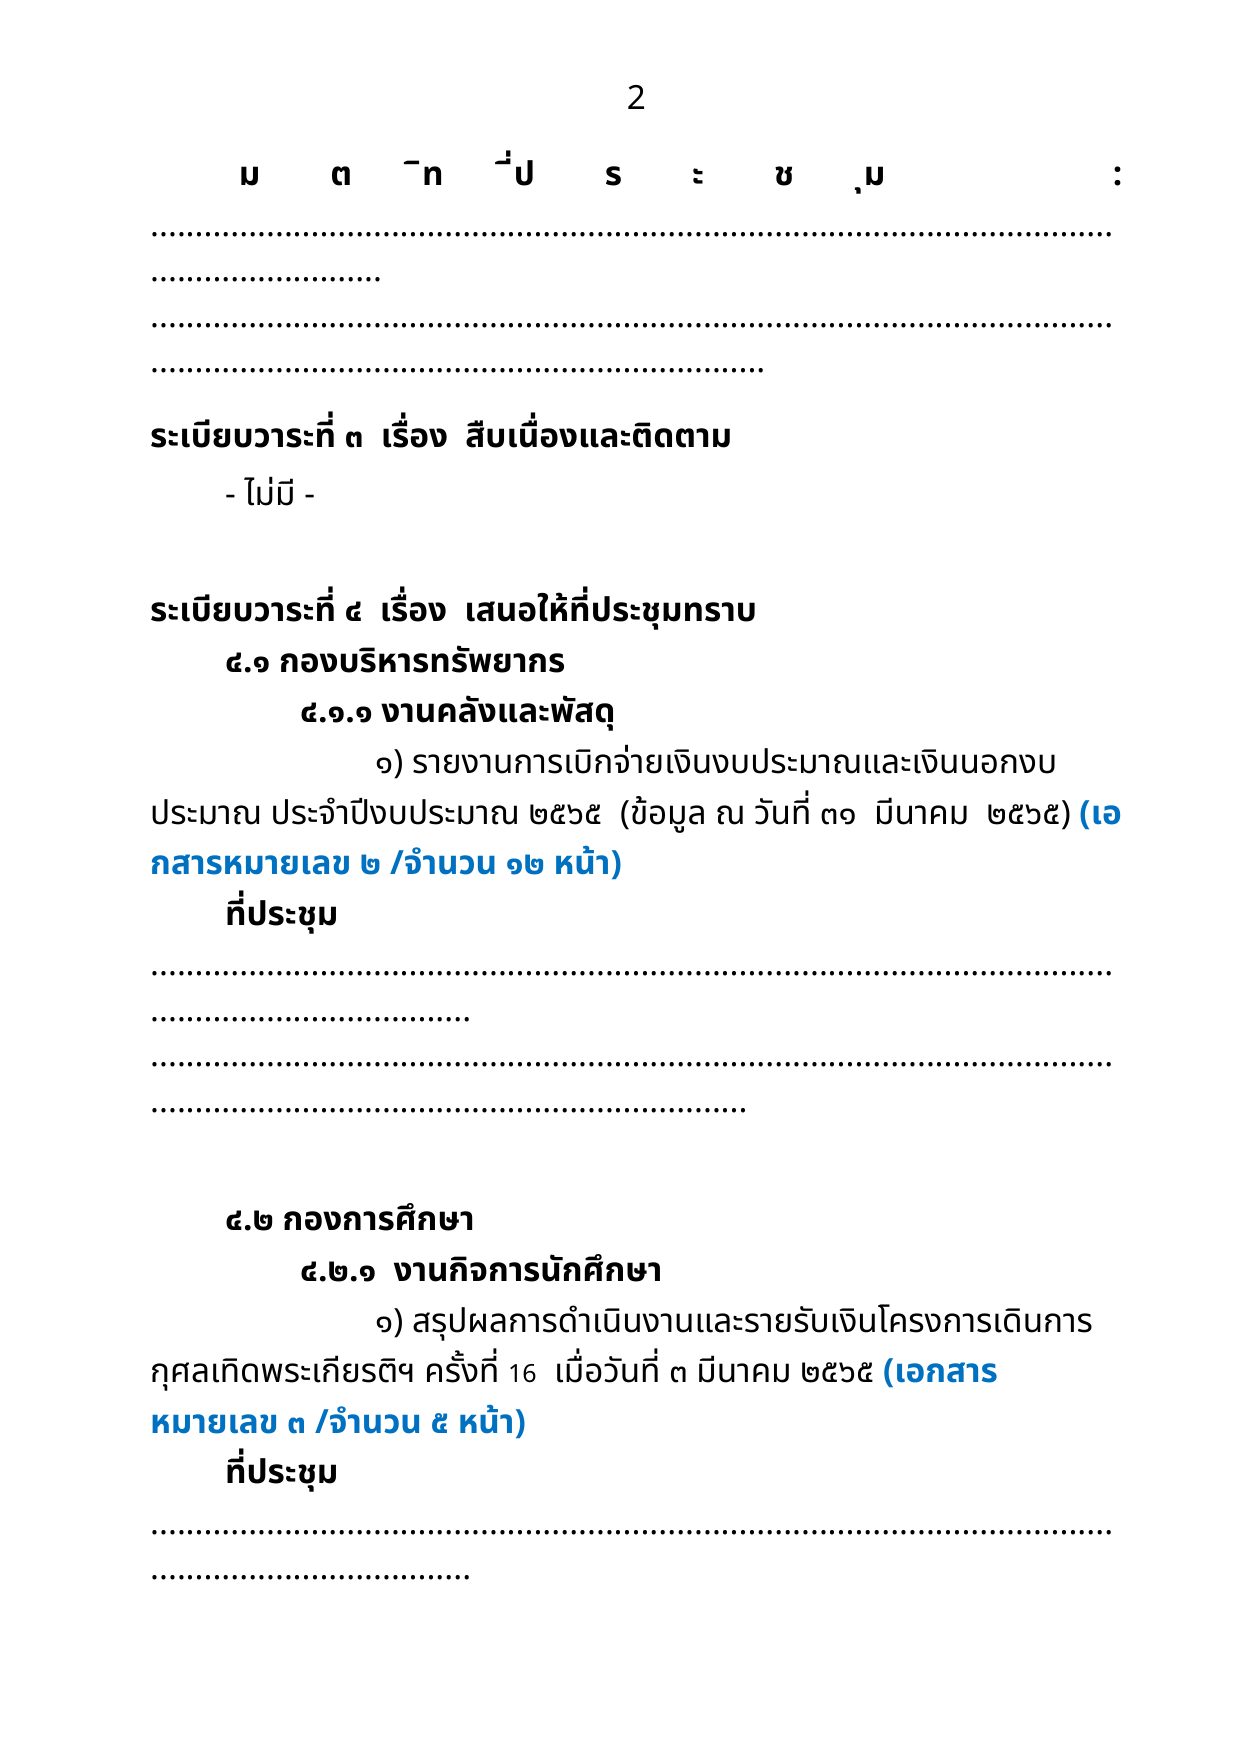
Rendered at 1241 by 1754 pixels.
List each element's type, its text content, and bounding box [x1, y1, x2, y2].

subtitle ๔.๑.๑ งานคลังและพัสดุ [225, 687, 1122, 738]
text ที่ประชุม ................................................................................................................................................ [150, 1448, 1122, 1589]
subtitle ............................................................................................................................................................................... [150, 1031, 1122, 1122]
subtitle ๔.๒ กองการศึกษา [150, 1195, 1122, 1246]
text - ไม่มี - [150, 469, 1122, 520]
text ๑) สรุปผลการดำเนินงานและรายรับเงินโครงการเดินการกุศลเทิดพระเกียรติฯ ครั้งที่ 16 เมื่อวันที่ ๓ มีนาคม ๒๕๖๕ (เอกสารหมายเลข ๓ /จำนวน ๕ หน้า) [150, 1296, 1122, 1448]
text มติที่ประชุม : ...................................................................................................................................... [150, 150, 1122, 291]
subtitle ๔.๑ กองบริหารทรัพยากร [225, 637, 1122, 687]
text ระเบียบวาระที่ ๓ เรื่อง สืบเนื่องและติดตาม [150, 412, 1122, 462]
text ................................................................................................................................................................................. [150, 291, 1122, 382]
subtitle ๔.๒.๑ งานกิจการนักศึกษา [150, 1246, 1122, 1296]
subtitle ที่ประชุม ................................................................................................................................................ [150, 890, 1122, 1031]
text ระเบียบวาระที่ ๔ เรื่อง เสนอให้ที่ประชุมทราบ [150, 586, 1122, 637]
subtitle ๑) รายงานการเบิกจ่ายเงินงบประมาณและเงินนอกงบประมาณ ประจำปีงบประมาณ ๒๕๖๕ (ข้อมูล ณ วันที่ ๓๑ มีนาคม ๒๕๖๕) (เอกสารหมายเลข ๒ /จำนวน ๑๒ หน้า) [150, 738, 1122, 890]
